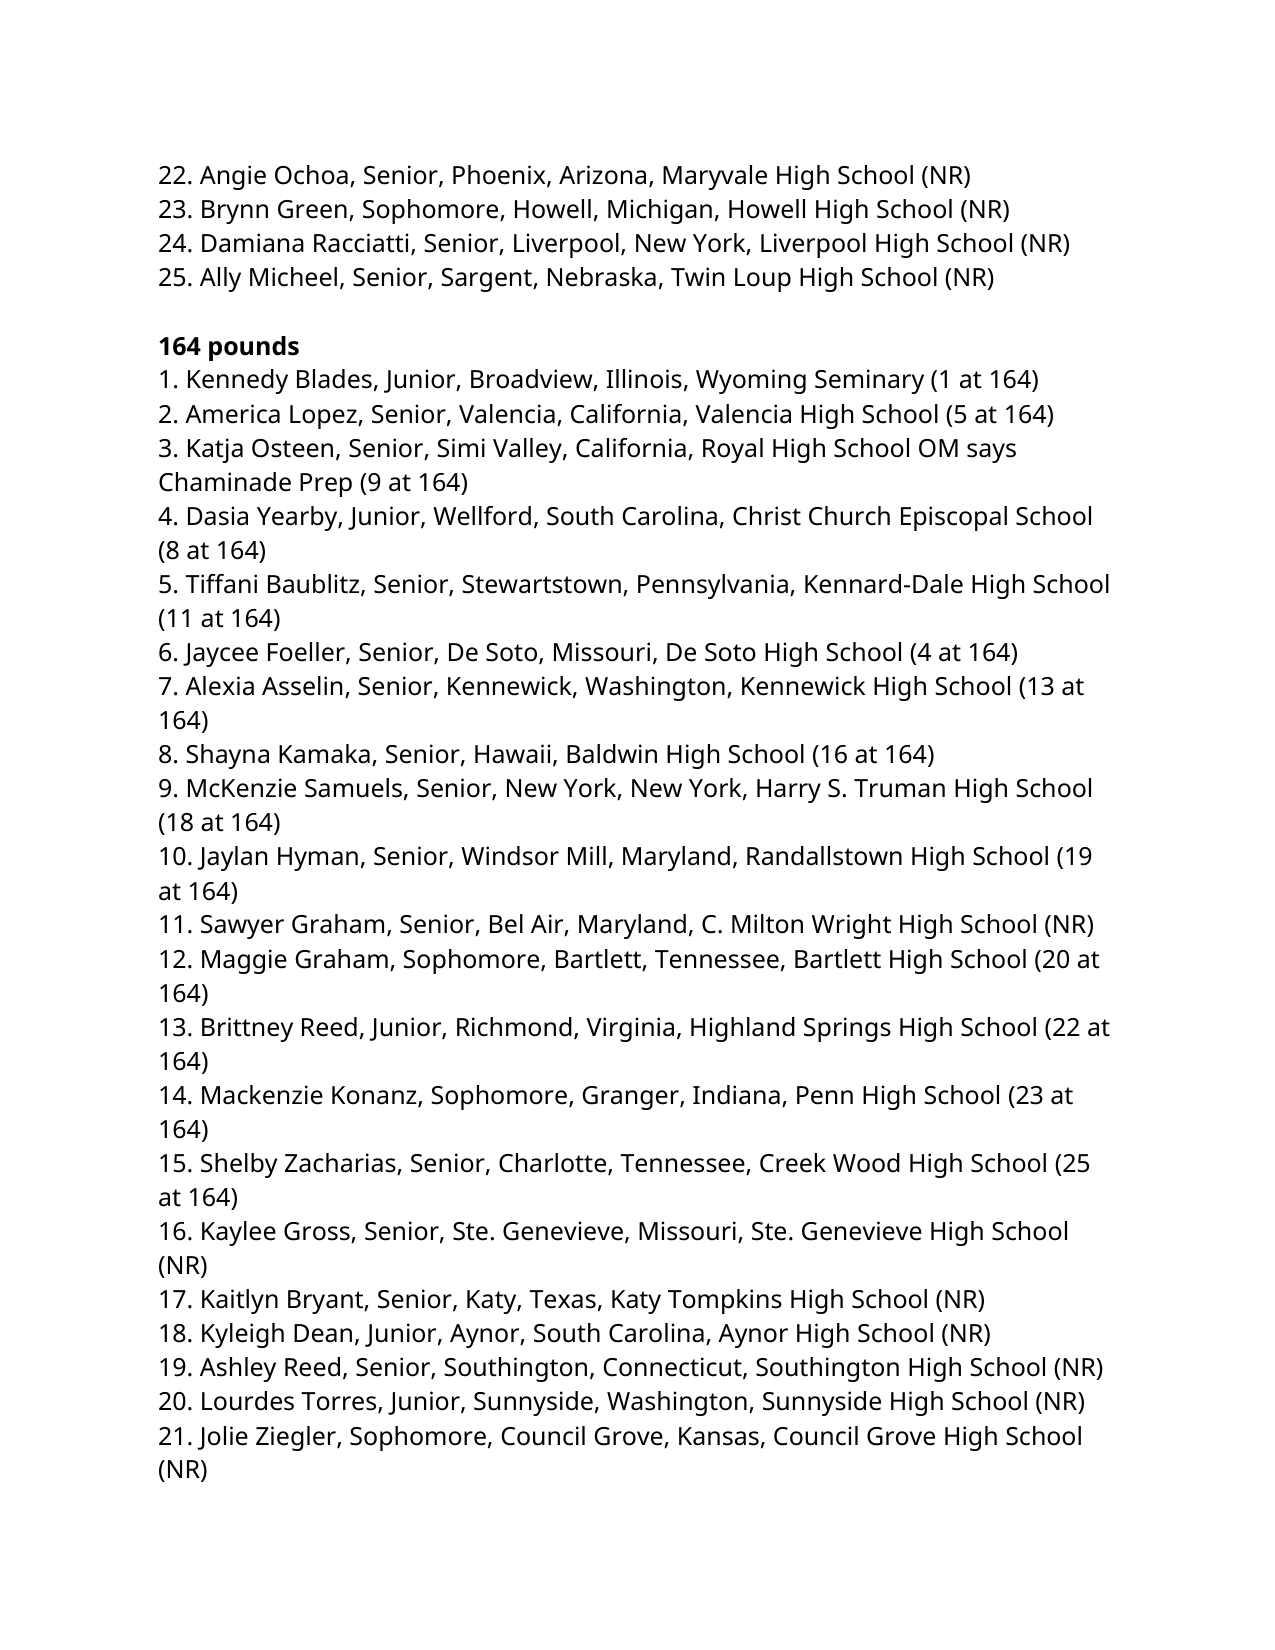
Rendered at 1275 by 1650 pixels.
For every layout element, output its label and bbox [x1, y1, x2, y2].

table_header [150, 150, 1125, 1494]
